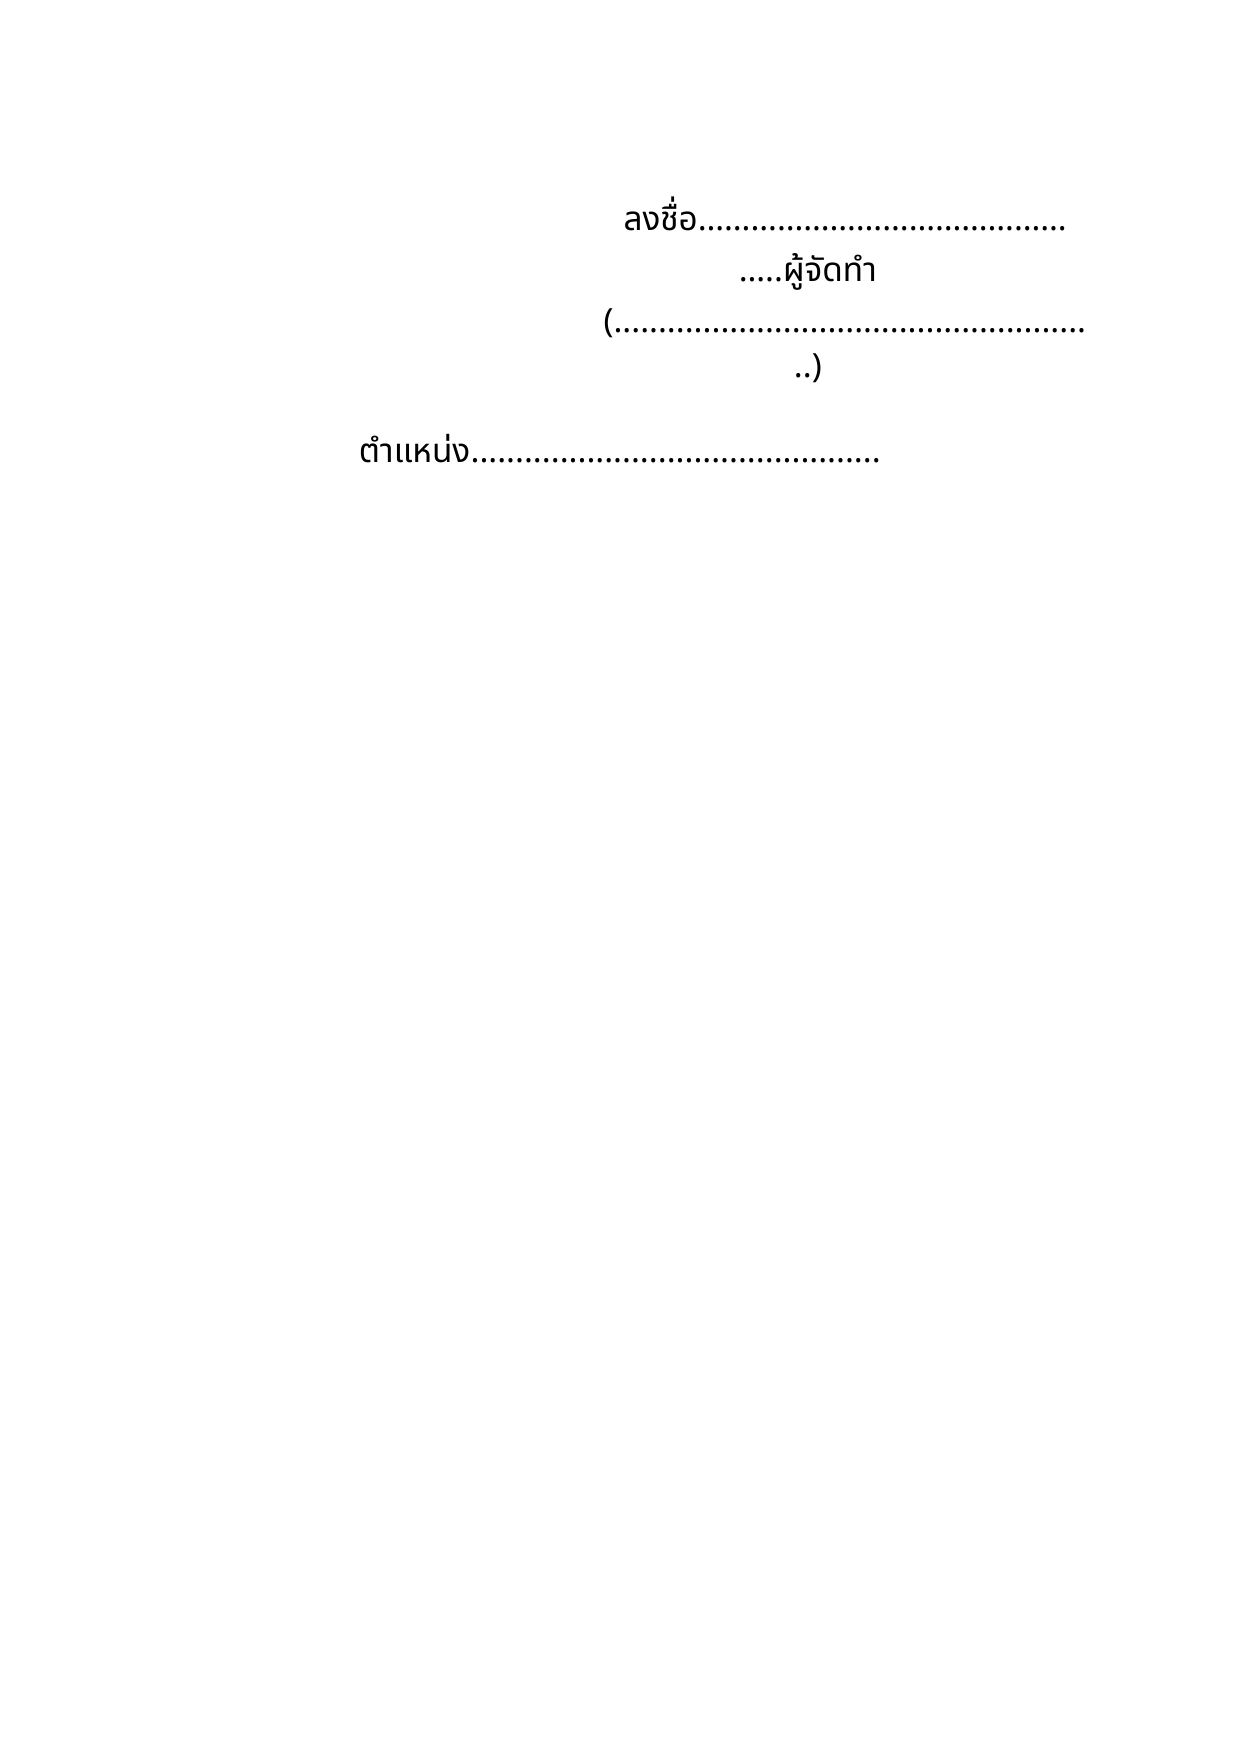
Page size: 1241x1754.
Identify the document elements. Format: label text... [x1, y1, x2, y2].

text ตำแหน่ง.............................................. [150, 387, 1090, 478]
text (.......................................................) [525, 296, 1090, 387]
text ลงชื่อ………………………………………..ผู้จัดทำ [525, 195, 1090, 296]
